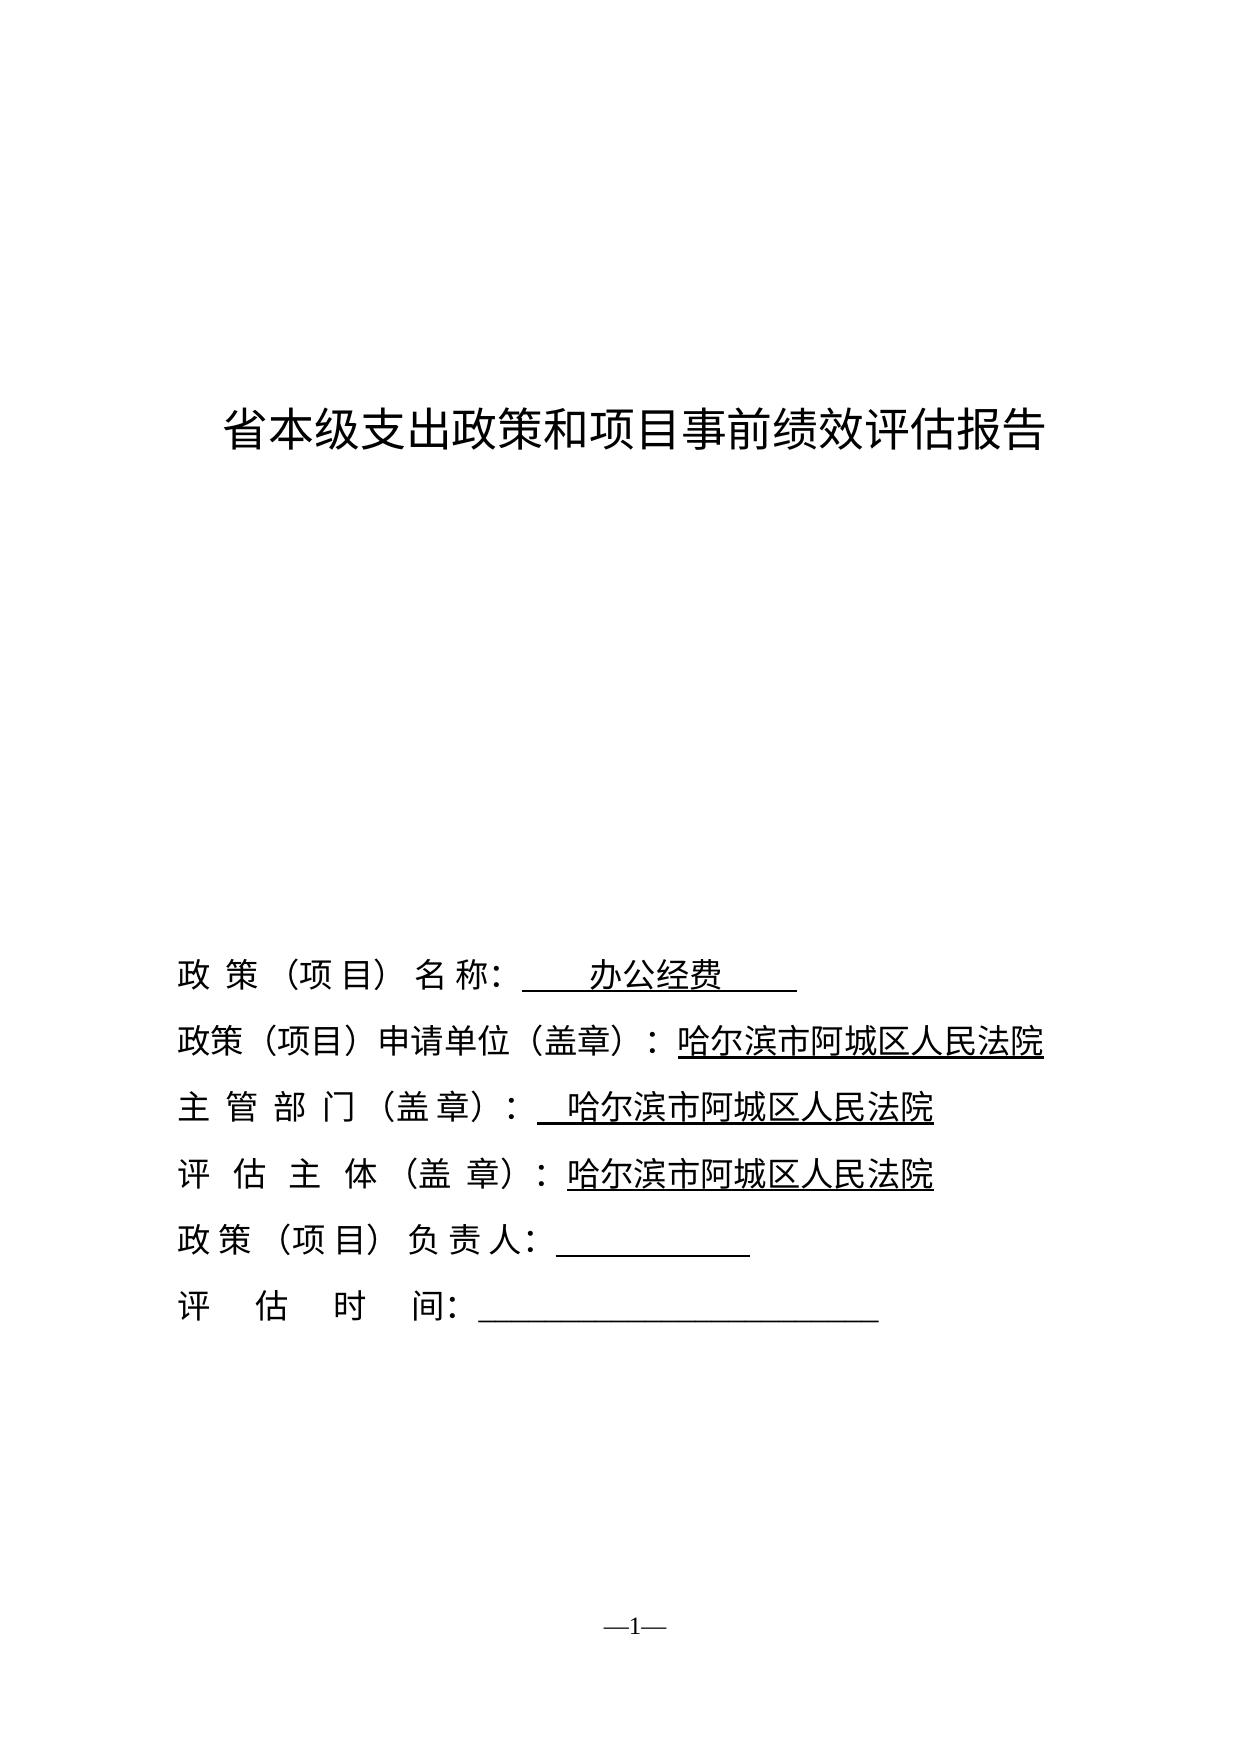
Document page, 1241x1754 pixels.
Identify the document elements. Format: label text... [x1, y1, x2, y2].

text 政 策 （项 目） 名 称： 办公经费 [177, 939, 1092, 1006]
text 政策（项目）申请单位（盖章）：哈尔滨市阿城区人民法院 [177, 1006, 1092, 1072]
text 评 估 主 体 （盖 章）：哈尔滨市阿城区人民法院 [177, 1138, 1092, 1204]
text 主 管 部 门 （盖 章）： 哈尔滨市阿城区人民法院 [177, 1072, 1092, 1138]
text 政 策 （项 目） 负 责 人： [177, 1204, 1092, 1271]
text 省本级支出政策和项目事前绩效评估报告 [177, 376, 1092, 476]
text 评 估 时 间：________________________ [177, 1271, 1092, 1337]
